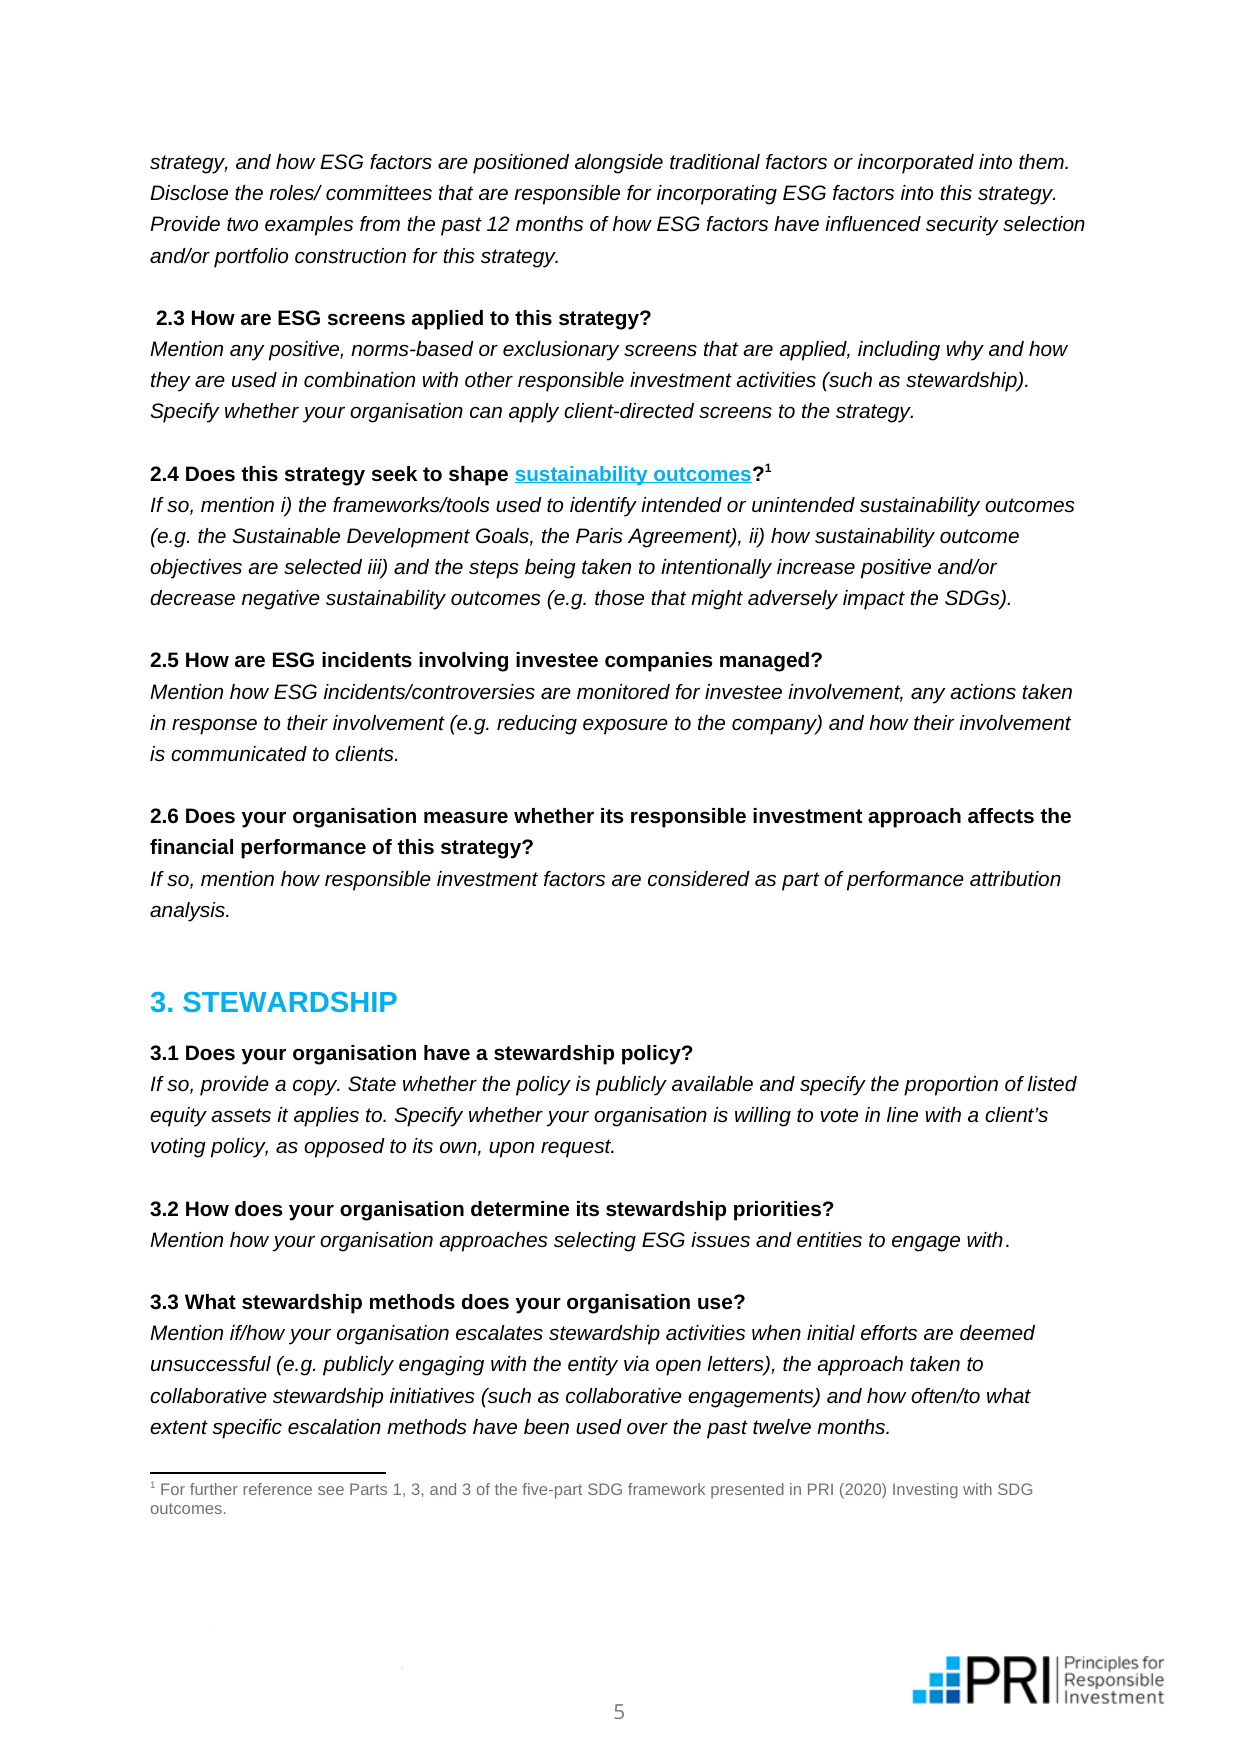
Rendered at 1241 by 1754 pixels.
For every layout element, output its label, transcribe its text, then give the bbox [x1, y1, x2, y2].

subtitle 3. STEWARDSHIP [150, 985, 1090, 1018]
text 2.3 How are ESG screens applied to this strategy? Mention any positive, norms-based or exclusionary screens that are applied, including why and how they are used in combination with other responsible investment activities (such as stewardship). Specify whether your organisation can apply client-directed screens to the strategy. 2.4 Does this strategy seek to shape sustainability outcomes? If so, mention i) the frameworks/tools used to identify intended or unintended sustainability outcomes (e.g. the Sustainable Development Goals, the Paris Agreement), ii) how sustainability outcome objectives are selected iii) and the steps being taken to intentionally increase positive and/or decrease negative sustainability outcomes (e.g. those that might adversely impact the SDGs). 2.5 How are ESG incidents involving investee companies managed? Mention how ESG incidents/controversies are monitored for investee involvement, any actions taken in response to their involvement (e.g. reducing exposure to the company) and how their involvement is communicated to clients. 2.6 Does your organisation measure whether its responsible investment approach affects the financial performance of this strategy? If so, mention how responsible investment factors are considered as part of performance attribution analysis. [150, 306, 1090, 921]
text 3.3 What stewardship methods does your organisation use? Mention if/how your organisation escalates stewardship activities when initial efforts are deemed unsuccessful (e.g. publicly engaging with the entity via open letters), the approach taken to collaborative stewardship initiatives (such as collaborative engagements) and how often/to what extent specific escalation methods have been used over the past twelve months. [150, 1290, 1090, 1438]
text 3.1 Does your organisation have a stewardship policy? If so, provide a copy. State whether the policy is publicly available and specify the proportion of listed equity assets it applies to. Specify whether your organisation is willing to vote in line with a client’s voting policy, as opposed to its own, upon request. 3.2 How does your organisation determine its stewardship priorities? Mention how your organisation approaches selecting ESG issues and entities to engage with. [150, 1041, 1090, 1252]
picture [1, 1561, 1241, 1754]
